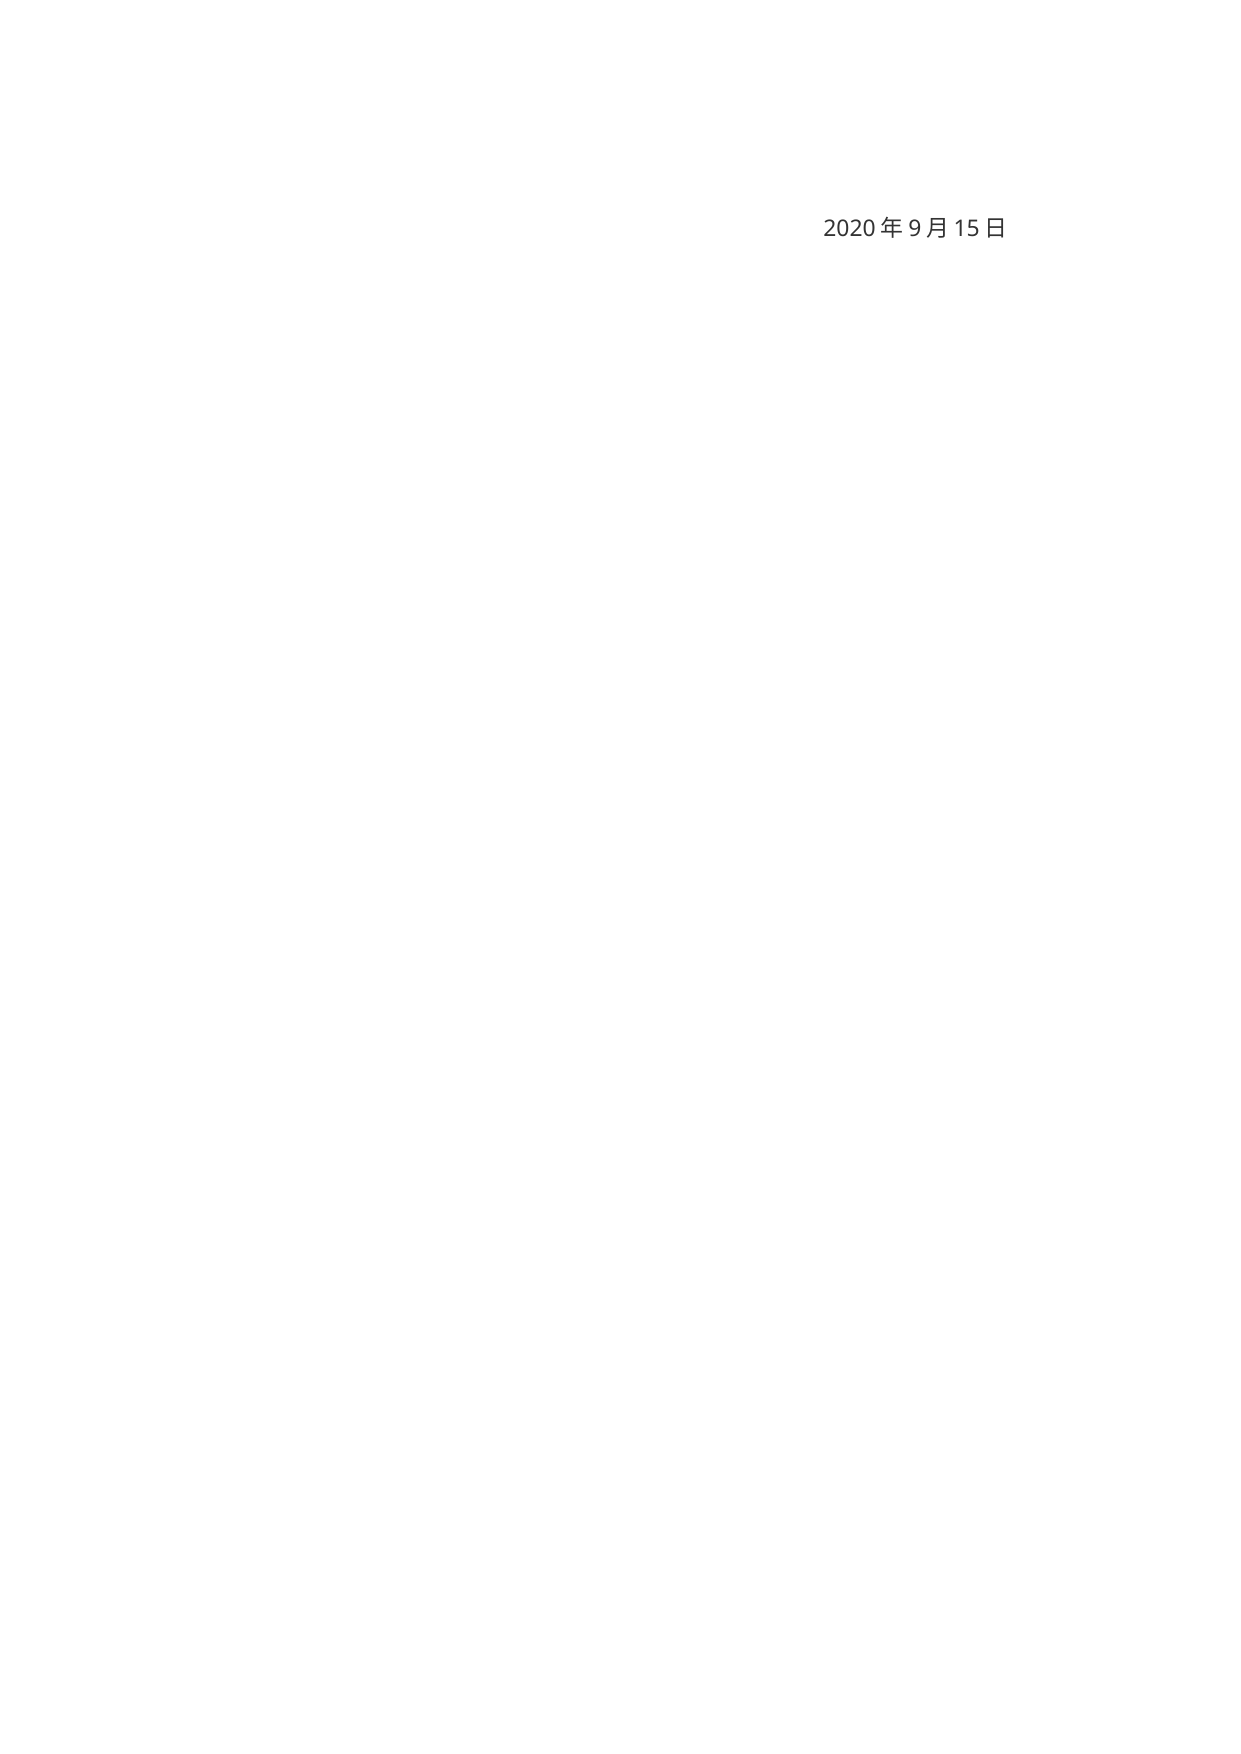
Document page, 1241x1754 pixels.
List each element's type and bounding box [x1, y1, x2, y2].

text [187, 162, 1007, 259]
